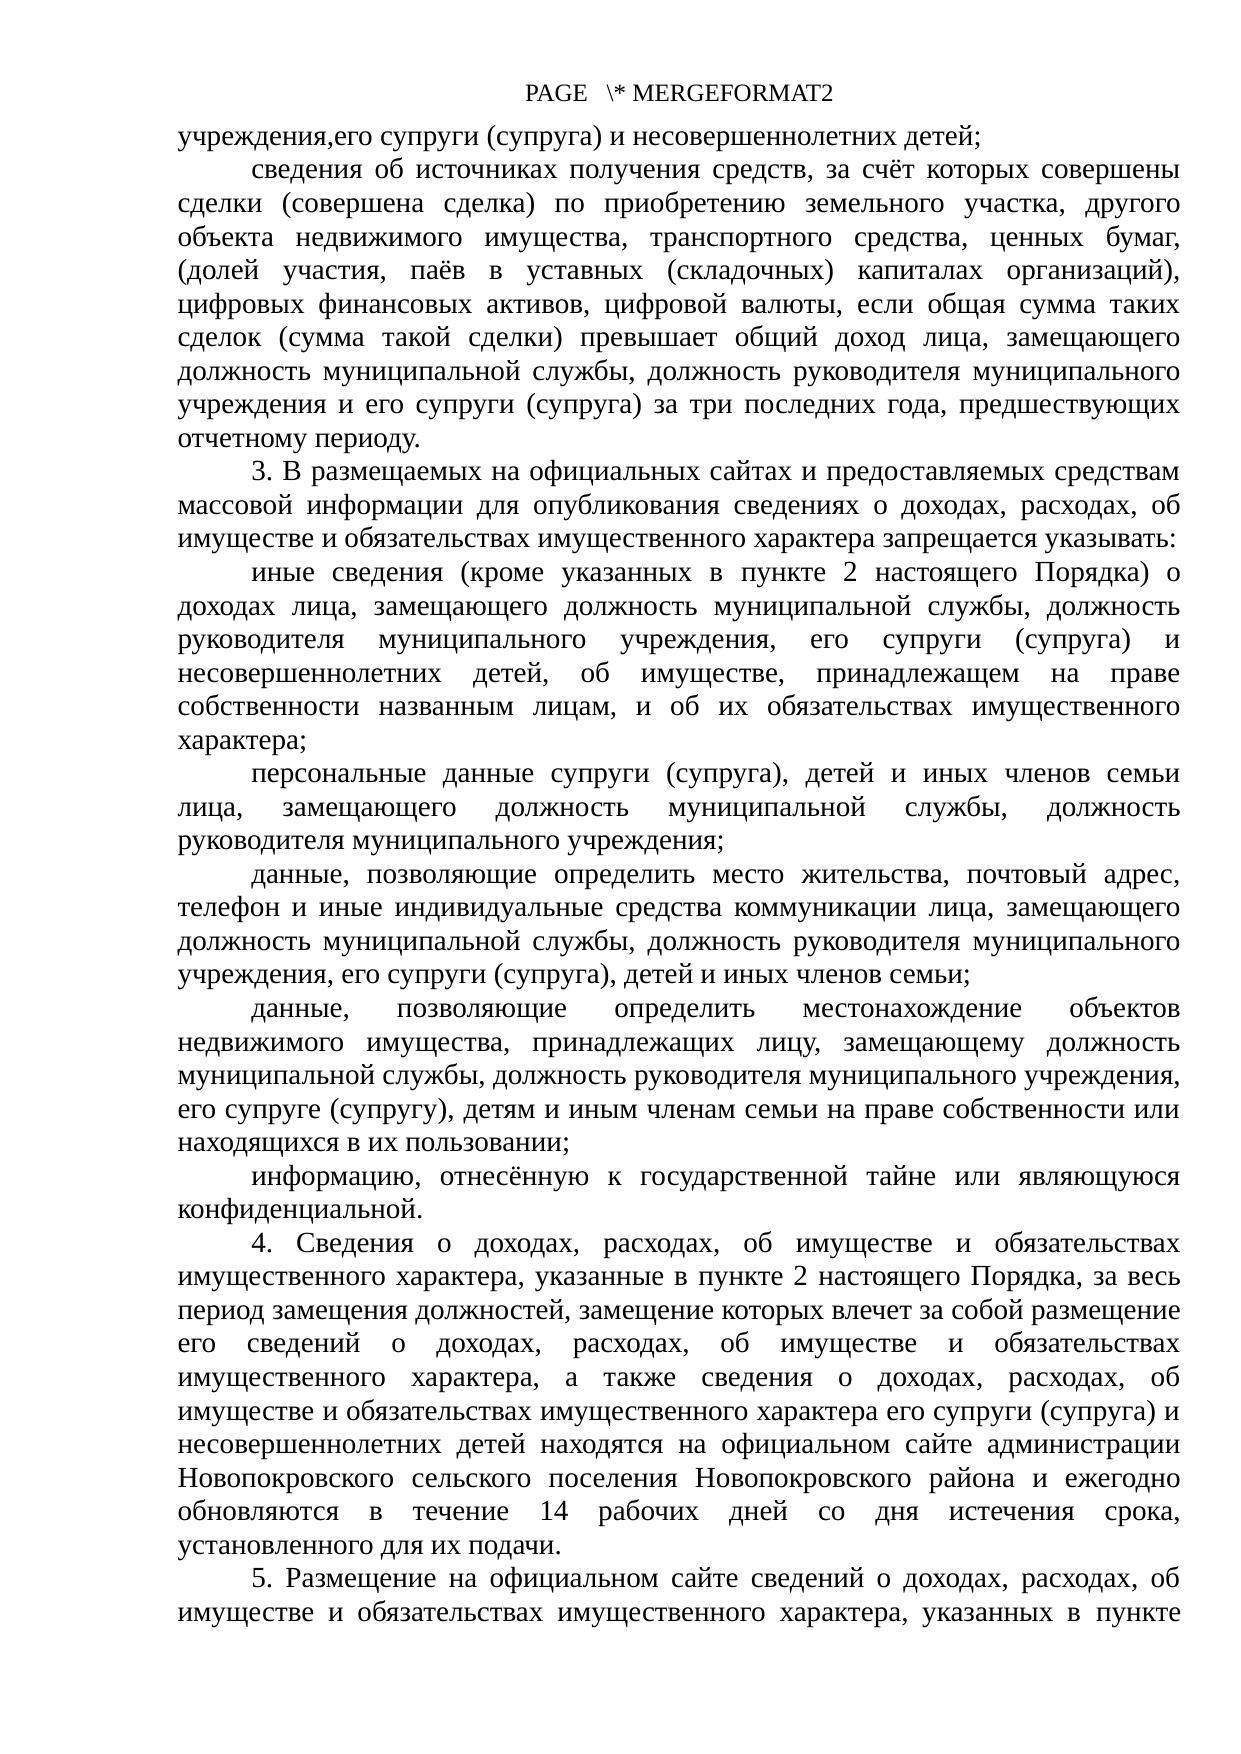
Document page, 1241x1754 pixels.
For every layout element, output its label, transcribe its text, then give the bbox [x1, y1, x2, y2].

text данные, позволяющие определить место жительства, почтовый адрес, телефон и иные индивидуальные средства коммуникации лица, замещающего должность муниципальной службы, должность руководителя муниципального учреждения, его супруги (супруга), детей и иных членов семьи; [177, 856, 1181, 990]
text сведения об источниках получения средств, за счёт которых совершены сделки (совершена сделка) по приобретению земельного участка, другого объекта недвижимого имущества, транспортного средства, ценных бумаг, (долей участия, паёв в уставных (складочных) капиталах организаций), цифровых финансовых активов, цифровой валюты, если общая сумма таких сделок (сумма такой сделки) превышает общий доход лица, замещающего должность муниципальной службы, должность руководителя муниципального учреждения и его супруги (супруга) за три последних года, предшествующих отчетному периоду. [177, 152, 1181, 453]
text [177, 1560, 1181, 1627]
text персональные данные супруги (супруга), детей и иных членов семьи лица, замещающего должность муниципальной службы, должность руководителя муниципального учреждения; [177, 755, 1181, 856]
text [177, 118, 1181, 152]
text иные сведения (кроме указанных в пункте 2 настоящего Порядка) о доходах лица, замещающего должность муниципальной службы, должность руководителя муниципального учреждения, его супруги (супруга) и несовершеннолетних детей, об имуществе, принадлежащем на праве собственности названным лицам, и об их обязательствах имущественного характера; [177, 554, 1181, 755]
text 4. Сведения о доходах, расходах, об имуществе и обязательствах имущественного характера, указанные в пункте 2 настоящего Порядка, за весь период замещения должностей, замещение которых влечет за собой размещение его сведений о доходах, расходах, об имуществе и обязательствах имущественного характера, а также сведения о доходах, расходах, об имуществе и обязательствах имущественного характера его супруги (супруга) и несовершеннолетних детей находятся на официальном сайте администрации Новопокровского сельского поселения Новопокровского района и ежегодно обновляются в течение 14 рабочих дней со дня истечения срока, установленного для их подачи. [177, 1225, 1181, 1560]
text 3. В размещаемых на официальных сайтах и предоставляемых средствам массовой информации для опубликования сведениях о доходах, расходах, об имуществе и обязательствах имущественного характера запрещается указывать: [177, 453, 1181, 554]
text данные, позволяющие определить местонахождение объектов недвижимого имущества, принадлежащих лицу, замещающему должность муниципальной службы, должность руководителя муниципального учреждения, его супруге (супругу), детям и иным членам семьи на праве собственности или находящихся в их пользовании; [177, 990, 1181, 1158]
text информацию, отнесённую к государственной тайне или являющуюся конфиденциальной. [177, 1158, 1181, 1225]
